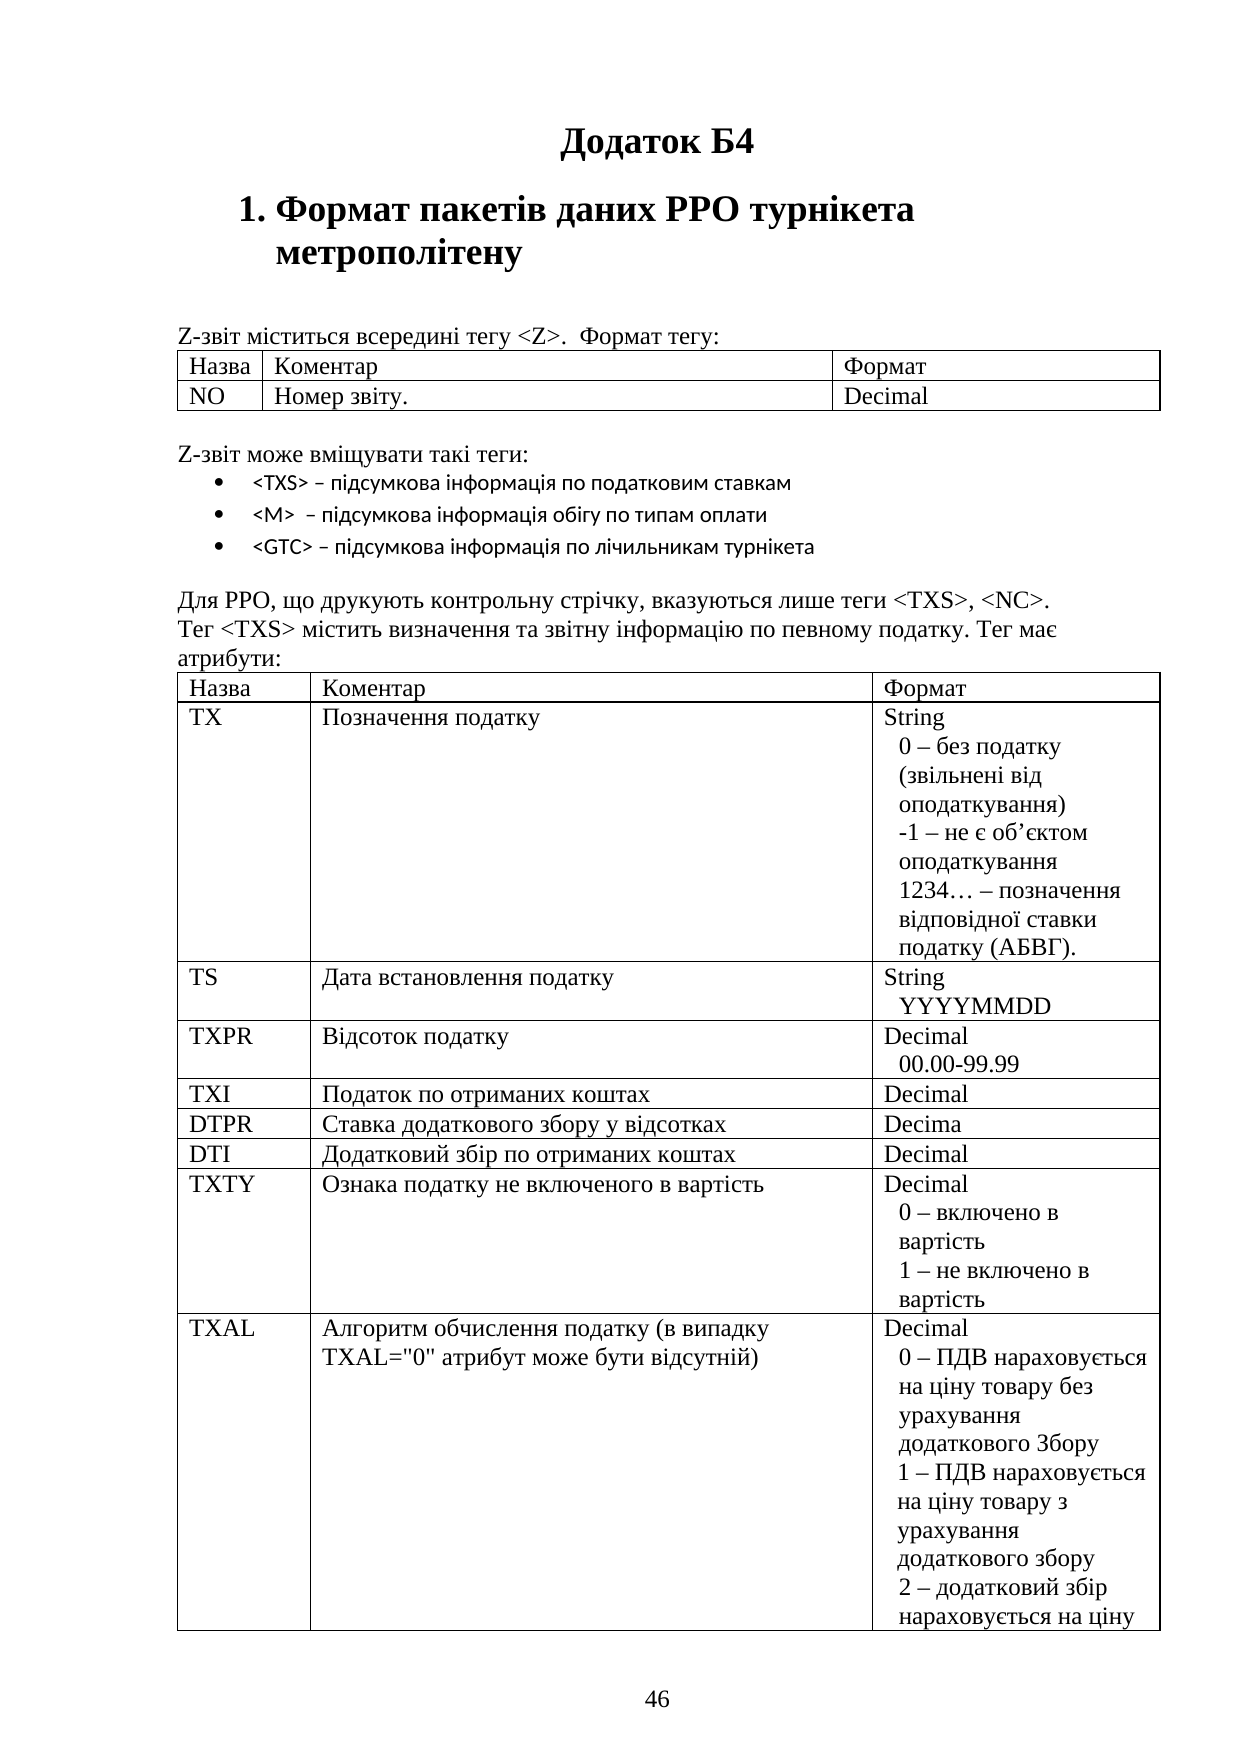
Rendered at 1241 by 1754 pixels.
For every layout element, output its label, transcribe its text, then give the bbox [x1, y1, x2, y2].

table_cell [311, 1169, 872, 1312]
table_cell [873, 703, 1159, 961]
text Тег <TXS> містить визначення та звітну інформацію по певному податку. Тег має атрибути: [177, 614, 1137, 672]
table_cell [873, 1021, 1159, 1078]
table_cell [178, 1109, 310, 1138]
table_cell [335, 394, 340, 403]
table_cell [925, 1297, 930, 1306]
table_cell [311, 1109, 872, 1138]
subtitle Додаток Б4 [177, 118, 1137, 161]
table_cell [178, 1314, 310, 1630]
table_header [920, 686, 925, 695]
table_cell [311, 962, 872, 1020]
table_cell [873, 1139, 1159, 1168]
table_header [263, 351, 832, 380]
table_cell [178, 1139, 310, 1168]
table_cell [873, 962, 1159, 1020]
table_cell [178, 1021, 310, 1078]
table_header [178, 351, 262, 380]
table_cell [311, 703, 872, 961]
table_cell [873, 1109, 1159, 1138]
subtitle Формат пакетів даних РРО турнікета метрополітену [238, 186, 1137, 272]
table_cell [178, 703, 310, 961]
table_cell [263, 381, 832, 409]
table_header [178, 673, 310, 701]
text Z-звіт міститься всередині тегу <Z>. Формат тегу: [177, 321, 1137, 350]
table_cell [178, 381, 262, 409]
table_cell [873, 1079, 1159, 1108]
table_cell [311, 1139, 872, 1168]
list <M> – підсумкова інформація обігу по типам оплати [215, 500, 1137, 528]
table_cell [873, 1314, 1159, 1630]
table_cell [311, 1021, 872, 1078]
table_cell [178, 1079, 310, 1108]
list <TXS> – підсумкова інформація по податковим ставкам [215, 468, 1137, 496]
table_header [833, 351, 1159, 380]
text Z-звіт може вміщувати такі теги: [177, 439, 1137, 468]
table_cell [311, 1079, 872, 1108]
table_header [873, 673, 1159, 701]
list <GTC> – підсумкова інформація по лічильникам турнікета [215, 532, 1137, 560]
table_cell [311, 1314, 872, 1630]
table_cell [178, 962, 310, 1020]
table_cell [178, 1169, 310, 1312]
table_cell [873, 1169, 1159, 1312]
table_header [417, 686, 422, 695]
text Для РРО, що друкують контрольну стрічку, вказуються лише теги <TXS>, <NC>. [177, 585, 1137, 614]
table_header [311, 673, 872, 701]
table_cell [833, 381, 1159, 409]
